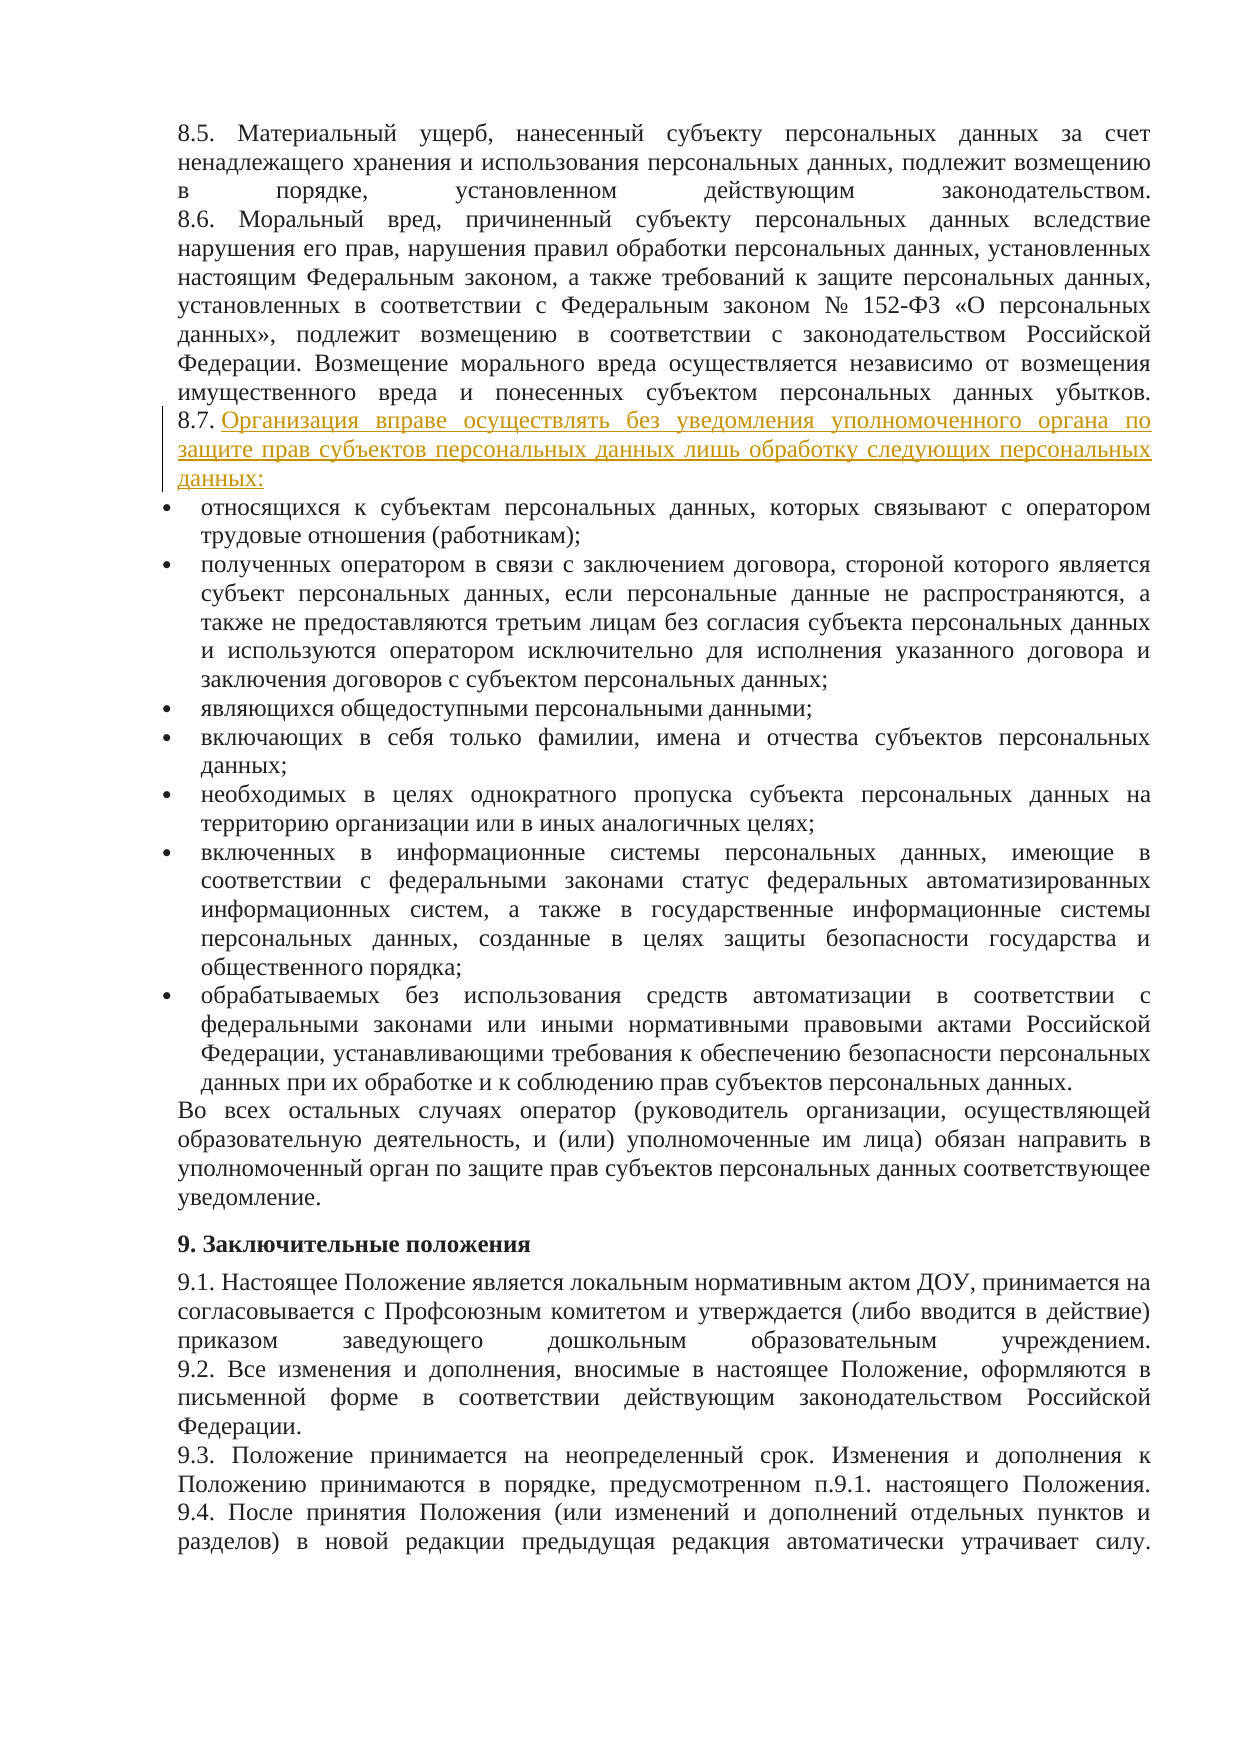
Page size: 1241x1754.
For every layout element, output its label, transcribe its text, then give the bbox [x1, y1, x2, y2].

list включающих в себя только фамилии, имена и отчества субъектов персональных данных; [163, 722, 1152, 779]
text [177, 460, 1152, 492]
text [177, 118, 1152, 459]
list полученных оператором в связи с заключением договора, стороной которого является субъект персональных данных, если персональные данные не распространяются, а также не предоставляются третьим лицам без согласия субъекта персональных данных и используются оператором исключительно для исполнения указанного договора и заключения договоров с субъектом персональных данных; [163, 549, 1152, 693]
list необходимых в целях однократного пропуска субъекта персональных данных на территорию организации или в иных аналогичных целях; [163, 779, 1152, 837]
text Во всех остальных случаях оператор (руководитель организации, осуществляющей образовательную деятельность, и (или) уполномоченные им лица) обязан направить в уполномоченный орган по защите прав субъектов персональных данных соответствующее уведомление. [177, 1096, 1152, 1211]
list включенных в информационные системы персональных данных, имеющие в соответствии с федеральными законами статус федеральных автоматизированных информационных систем, а также в государственные информационные системы персональных данных, созданные в целях защиты безопасности государства и общественного порядка; [163, 837, 1152, 981]
list обрабатываемых без использования средств автоматизации в соответствии с федеральными законами или иными нормативными правовыми актами Российской Федерации, устанавливающими требования к обеспечению безопасности персональных данных при их обработке и к соблюдению прав субъектов персональных данных. [163, 981, 1152, 1096]
text 9. Заключительные положения [177, 1229, 1152, 1258]
text 9.1. Настоящее Положение является локальным нормативным актом ДОУ, принимается на согласовывается с Профсоюзным комитетом и утверждается (либо вводится в действие) приказом заведующего дошкольным образовательным учреждением. 9.2. Все изменения и дополнения, вносимые в настоящее Положение, оформляются в письменной форме в соответствии действующим законодательством Российской Федерации. 9.3. Положение принимается на неопределенный срок. Изменения и дополнения к Положению принимаются в порядке, предусмотренном п.9.1. настоящего Положения. 9.4. После принятия Положения (или изменений и дополнений отдельных пунктов и разделов) в новой редакции предыдущая редакция автоматически утрачивает силу. [177, 1267, 1152, 1583]
list относящихся к субъектам персональных данных, которых связывают с оператором трудовые отношения (работникам); [163, 492, 1152, 549]
list являющихся общедоступными персональными данными; [163, 693, 1152, 722]
